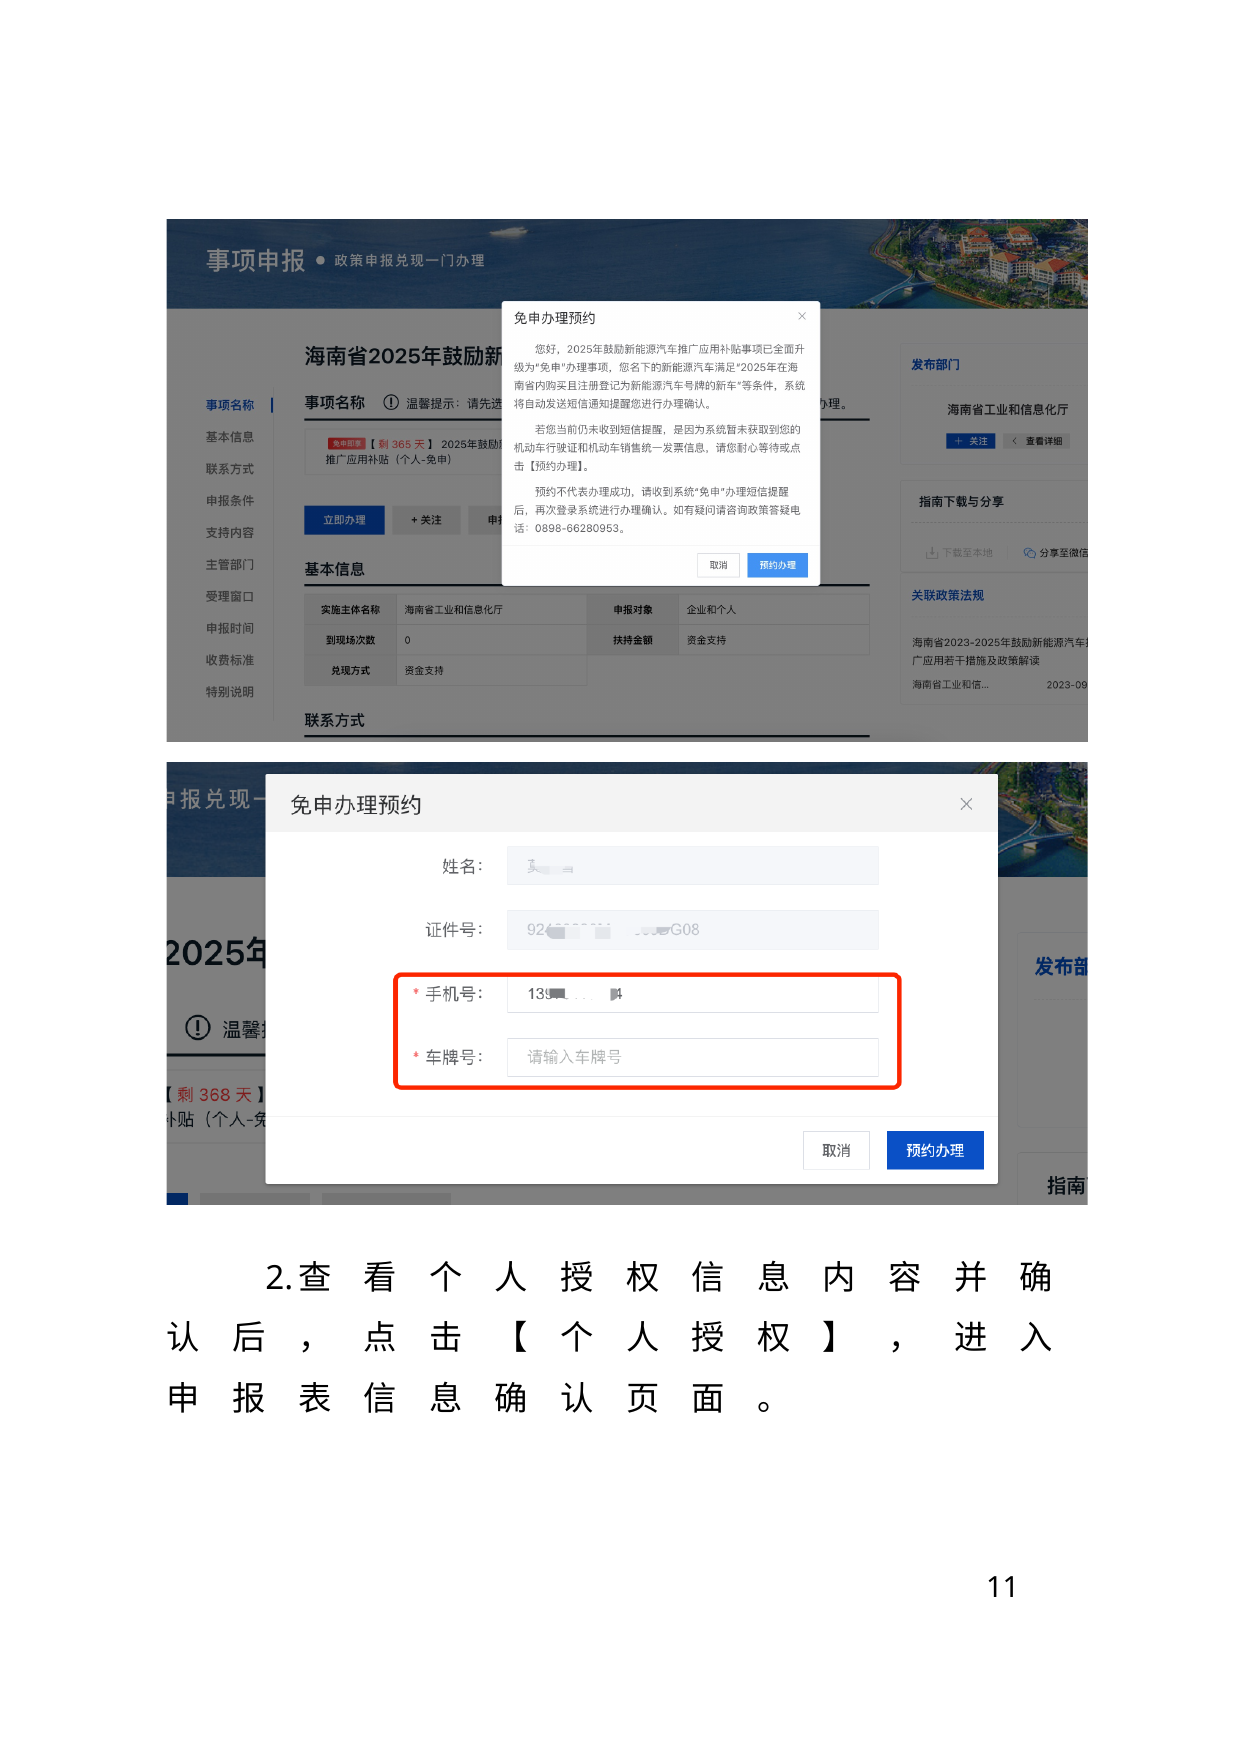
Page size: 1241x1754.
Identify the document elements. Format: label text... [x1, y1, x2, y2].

picture [166, 762, 1088, 1205]
picture [166, 219, 1088, 742]
text 2.查看个人授权信息内容并确认后，点击【个人授权】，进入申报表信息确认页面。 [167, 1245, 1085, 1426]
